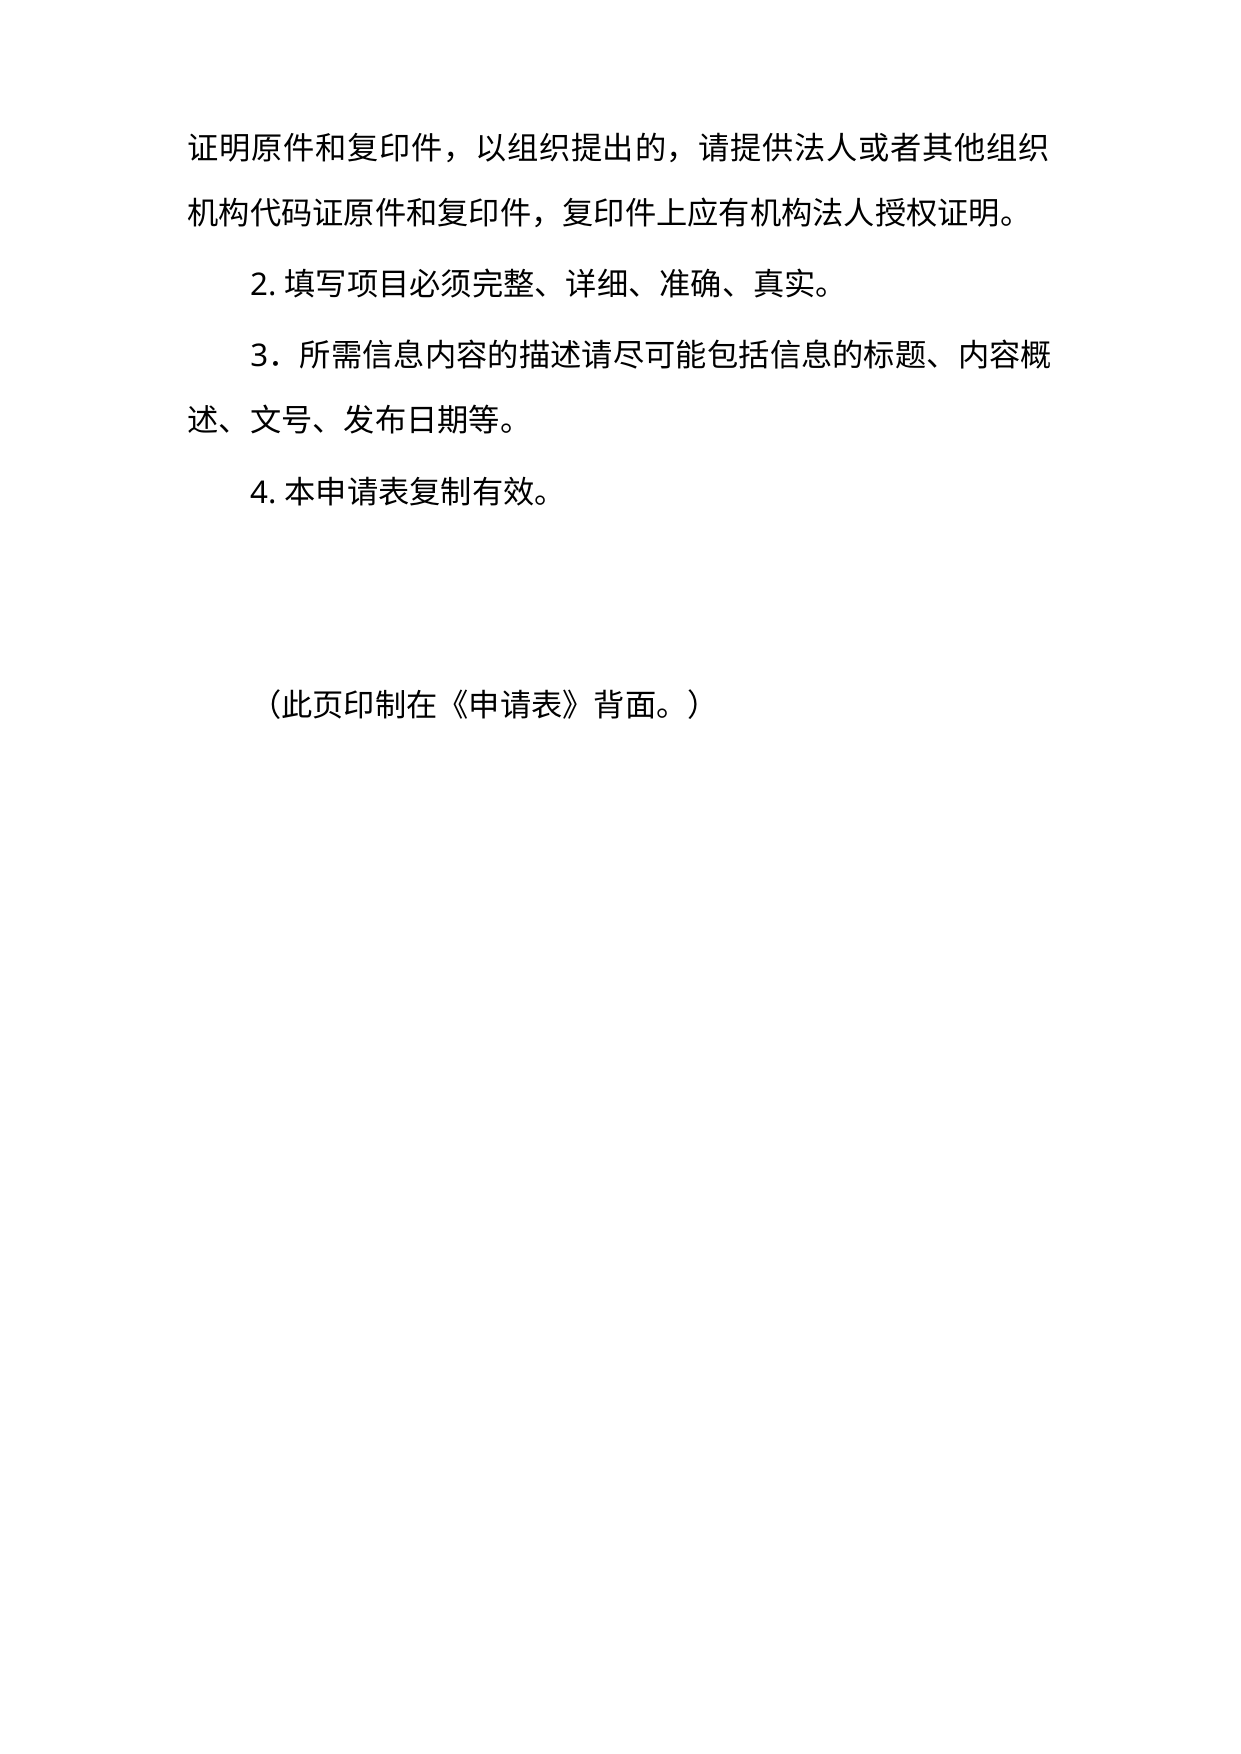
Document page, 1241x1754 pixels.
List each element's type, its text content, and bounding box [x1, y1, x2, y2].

text 4. 本申请表复制有效。 [187, 457, 1053, 522]
text 2. 填写项目必须完整、详细、准确、真实。 [187, 249, 1053, 314]
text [187, 113, 1053, 243]
text （此页印制在《申请表》背面。） [187, 671, 1053, 736]
text 3．所需信息内容的描述请尽可能包括信息的标题、内容概述、文号、发布日期等。 [187, 321, 1053, 451]
